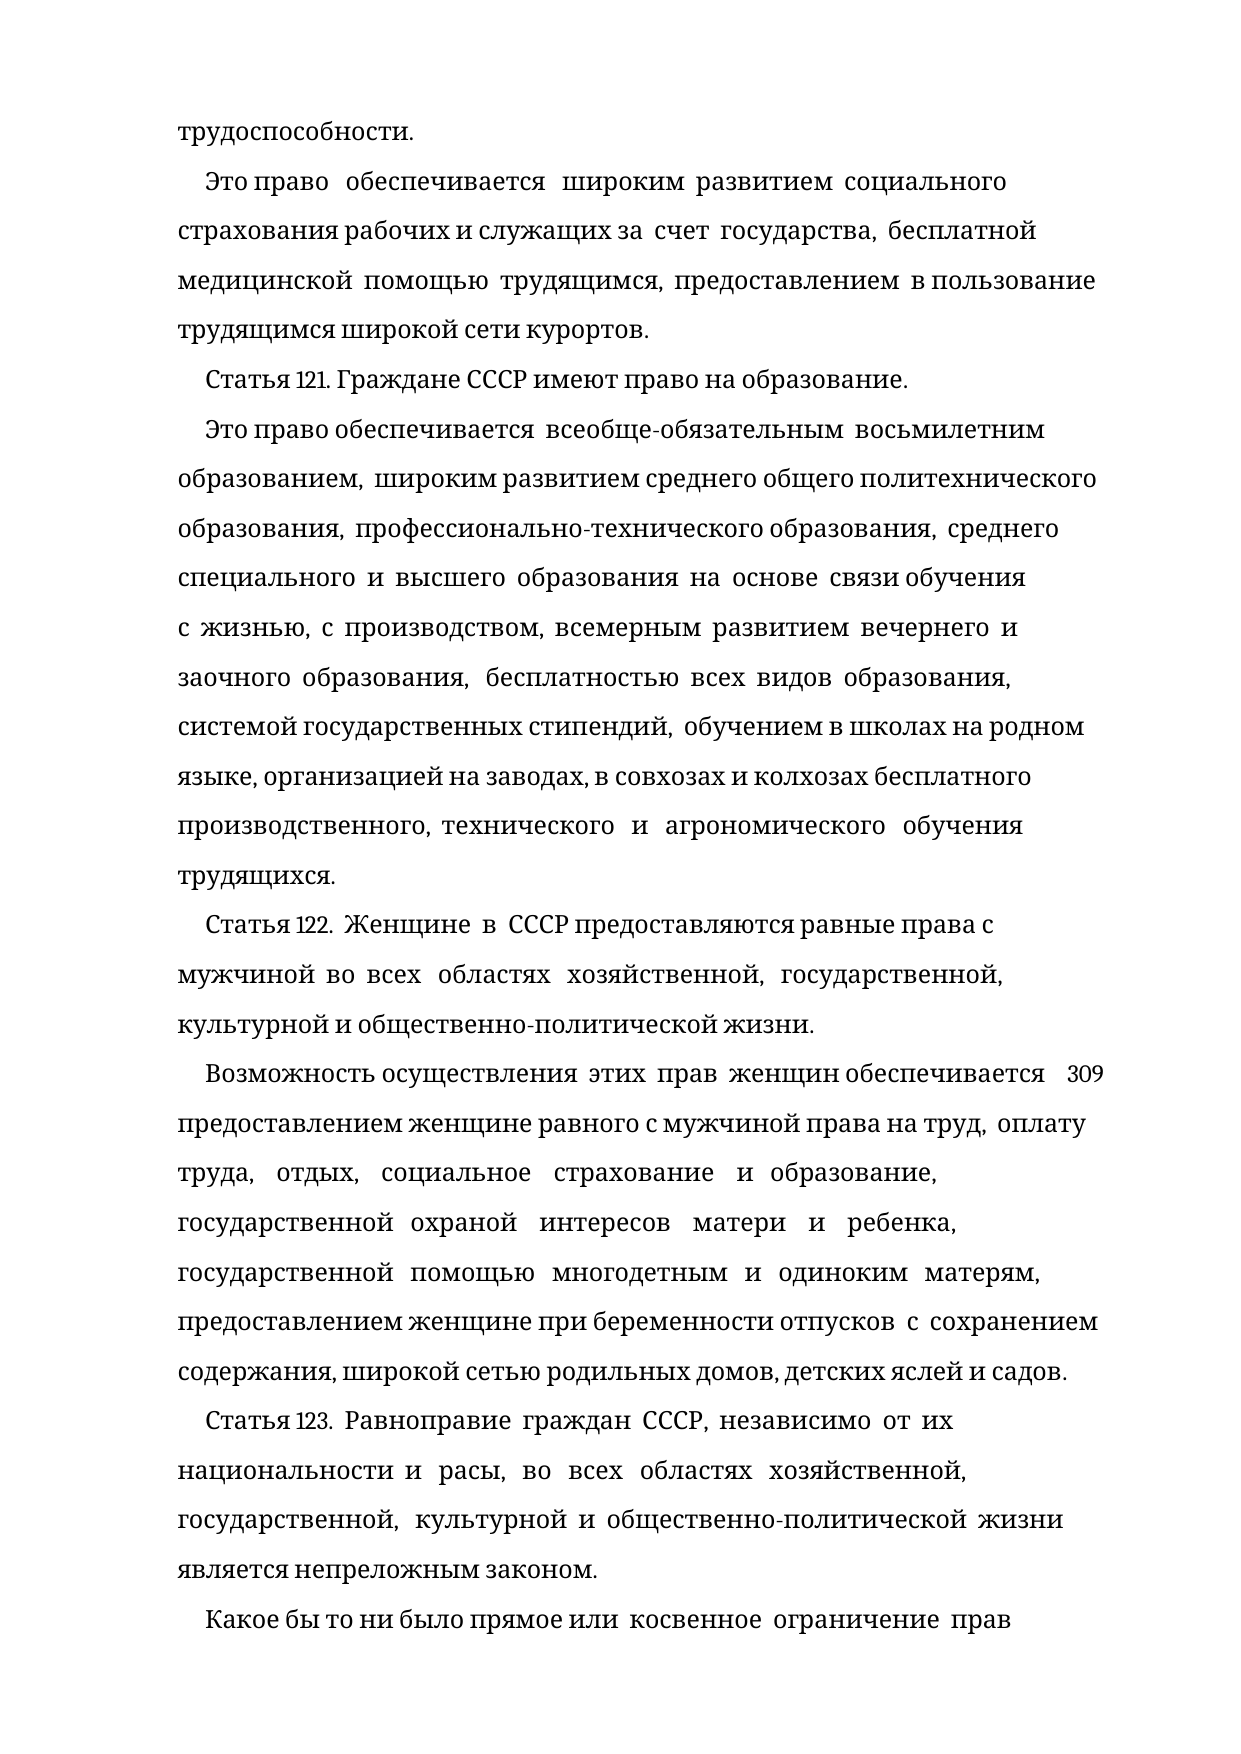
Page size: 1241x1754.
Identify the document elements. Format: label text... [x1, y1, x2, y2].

text Это право обеспечивается широким развитием социального [177, 168, 1152, 196]
text образования, профессионально-технического образования, среднего [177, 515, 1152, 543]
text мужчиной во всех областях хозяйственной, государственной, [177, 961, 1152, 990]
text страхования рабочих и служащих за счет государства, бесплатной [177, 217, 1152, 246]
text с жизнью, с производством, всемерным развитием вечернего и [177, 614, 1152, 643]
text содержания, широкой сетью родильных домов, детских яслей и садов. [177, 1358, 1152, 1386]
text государственной охраной интересов матери и ребенка, [177, 1209, 1152, 1238]
text предоставлением женщине равного с мужчиной права на труд, оплату [177, 1110, 1152, 1138]
text трудящихся. [177, 862, 1152, 891]
text предоставлением женщине при беременности отпусков с сохранением [177, 1308, 1152, 1337]
text заочного образования, бесплатностью всех видов образования, [177, 663, 1152, 692]
text Статья 122. Женщине в СССР предоставляются равные права с [177, 911, 1152, 940]
text государственной помощью многодетным и одиноким матерям, [177, 1258, 1152, 1287]
text языке, организацией на заводах, в совхозах и колхозах бесплатного [177, 763, 1152, 791]
text Статья 123. Равноправие граждан СССР, независимо от их [177, 1407, 1152, 1436]
text Какое бы то ни было прямое или косвенное ограничение прав [177, 1606, 1152, 1634]
text является непреложным законом. [177, 1556, 1152, 1585]
text медицинской помощью трудящимся, предоставлением в пользование [177, 267, 1152, 296]
text Возможность осуществления этих прав женщин обеспечивается 309 [177, 1060, 1152, 1089]
text образованием, широким развитием среднего общего политехнического [177, 465, 1152, 494]
text культурной и общественно-политической жизни. [177, 1011, 1152, 1039]
text производственного, технического и агрономического обучения [177, 812, 1152, 841]
text трудящимся широкой сети курортов. [177, 316, 1152, 345]
text системой государственных стипендий, обучением в школах на родном [177, 713, 1152, 742]
text труда, отдых, социальное страхование и образование, [177, 1159, 1152, 1188]
text Статья 121. Граждане СССР имеют право на образование. [177, 366, 1152, 395]
text трудоспособности. [177, 118, 1152, 147]
text Это право обеспечивается всеобще-обязательным восьмилетним [177, 416, 1152, 444]
text государственной, культурной и общественно-политической жизни [177, 1506, 1152, 1535]
text национальности и расы, во всех областях хозяйственной, [177, 1457, 1152, 1486]
text специального и высшего образования на основе связи обучения [177, 564, 1152, 593]
